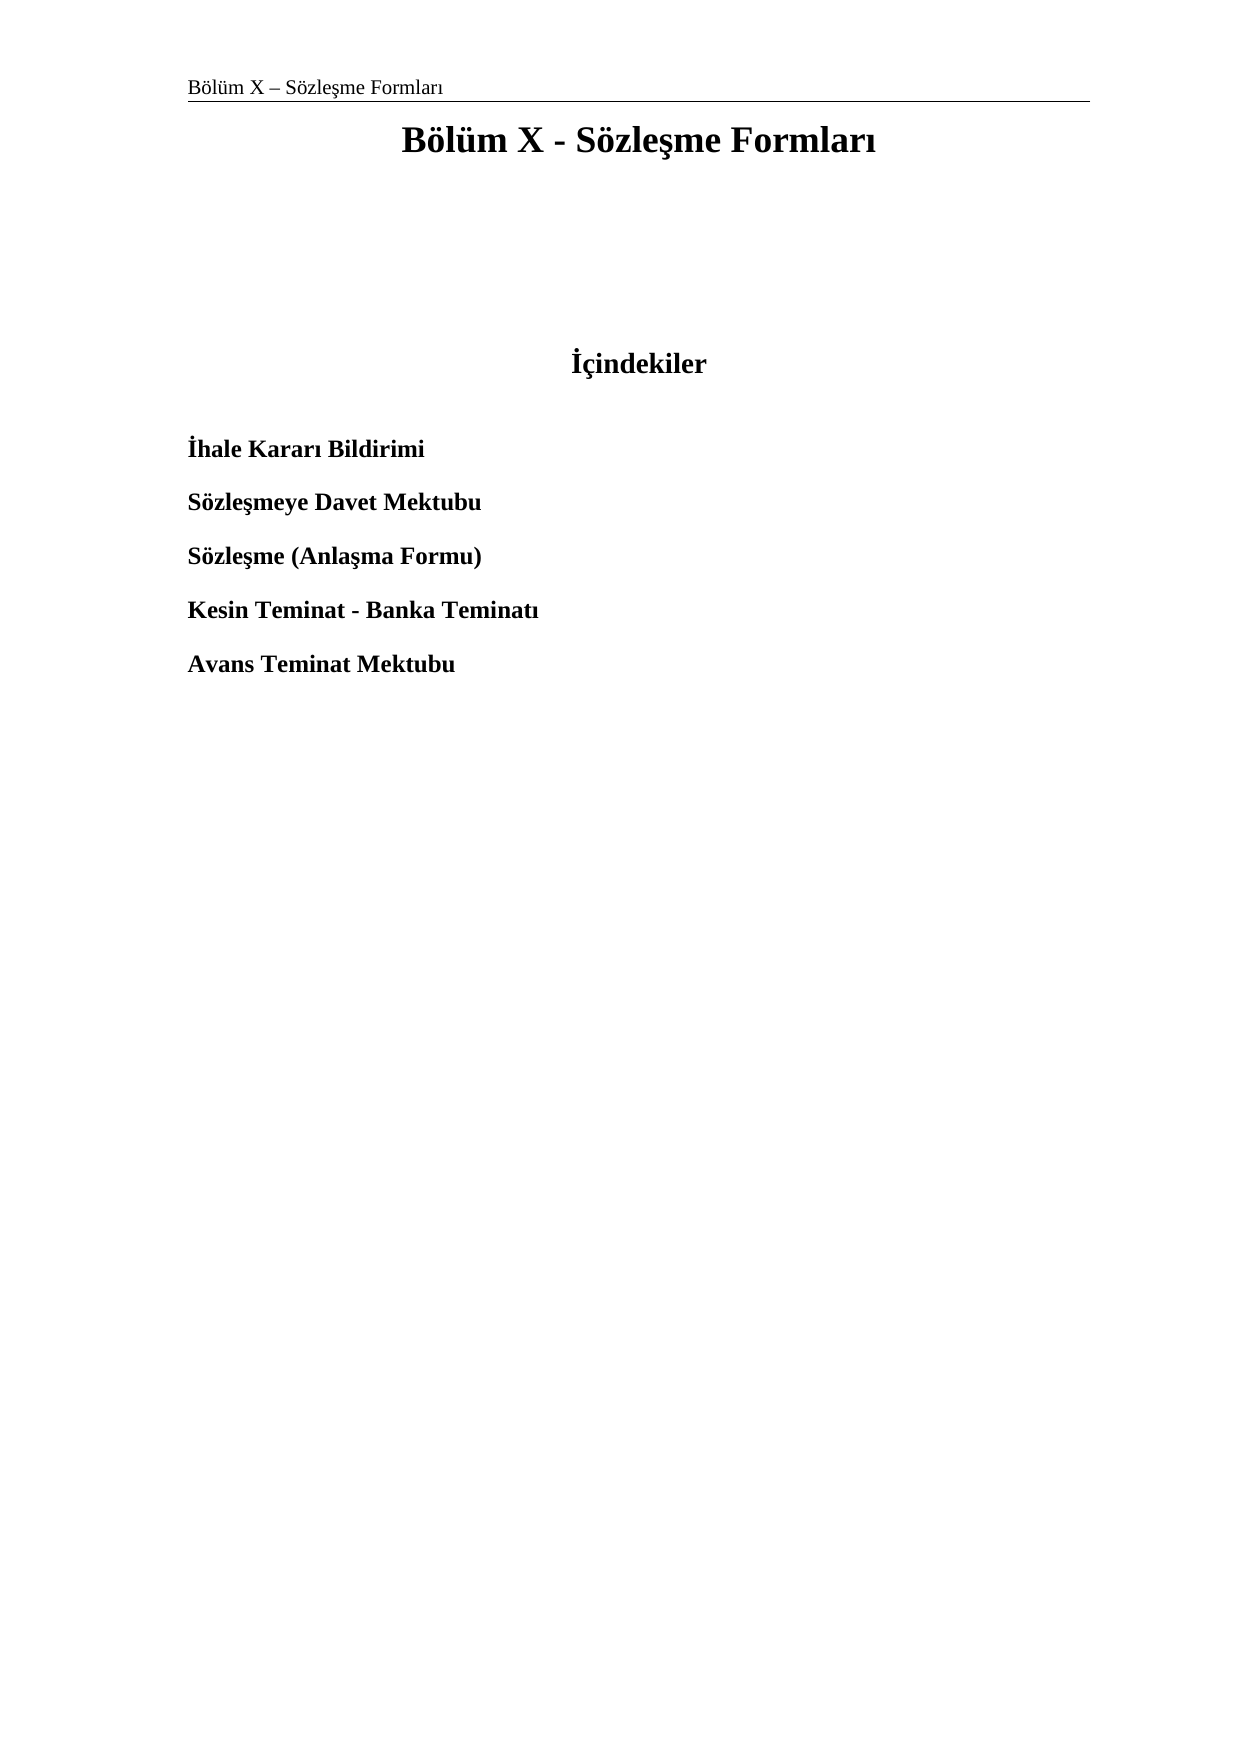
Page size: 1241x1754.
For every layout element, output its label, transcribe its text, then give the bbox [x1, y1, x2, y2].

text İhale Kararı Bildirimi [187, 434, 1090, 462]
text Sözleşme (Anlaşma Formu) [187, 541, 1090, 570]
text Sözleşmeye Davet Mektubu [187, 487, 1090, 516]
text Kesin Teminat - Banka Teminatı [187, 595, 1090, 624]
subtitle Bölüm X - Sözleşme Formları [187, 117, 1090, 160]
text Avans Teminat Mektubu [187, 649, 1090, 677]
text İçindekiler [187, 346, 1090, 380]
